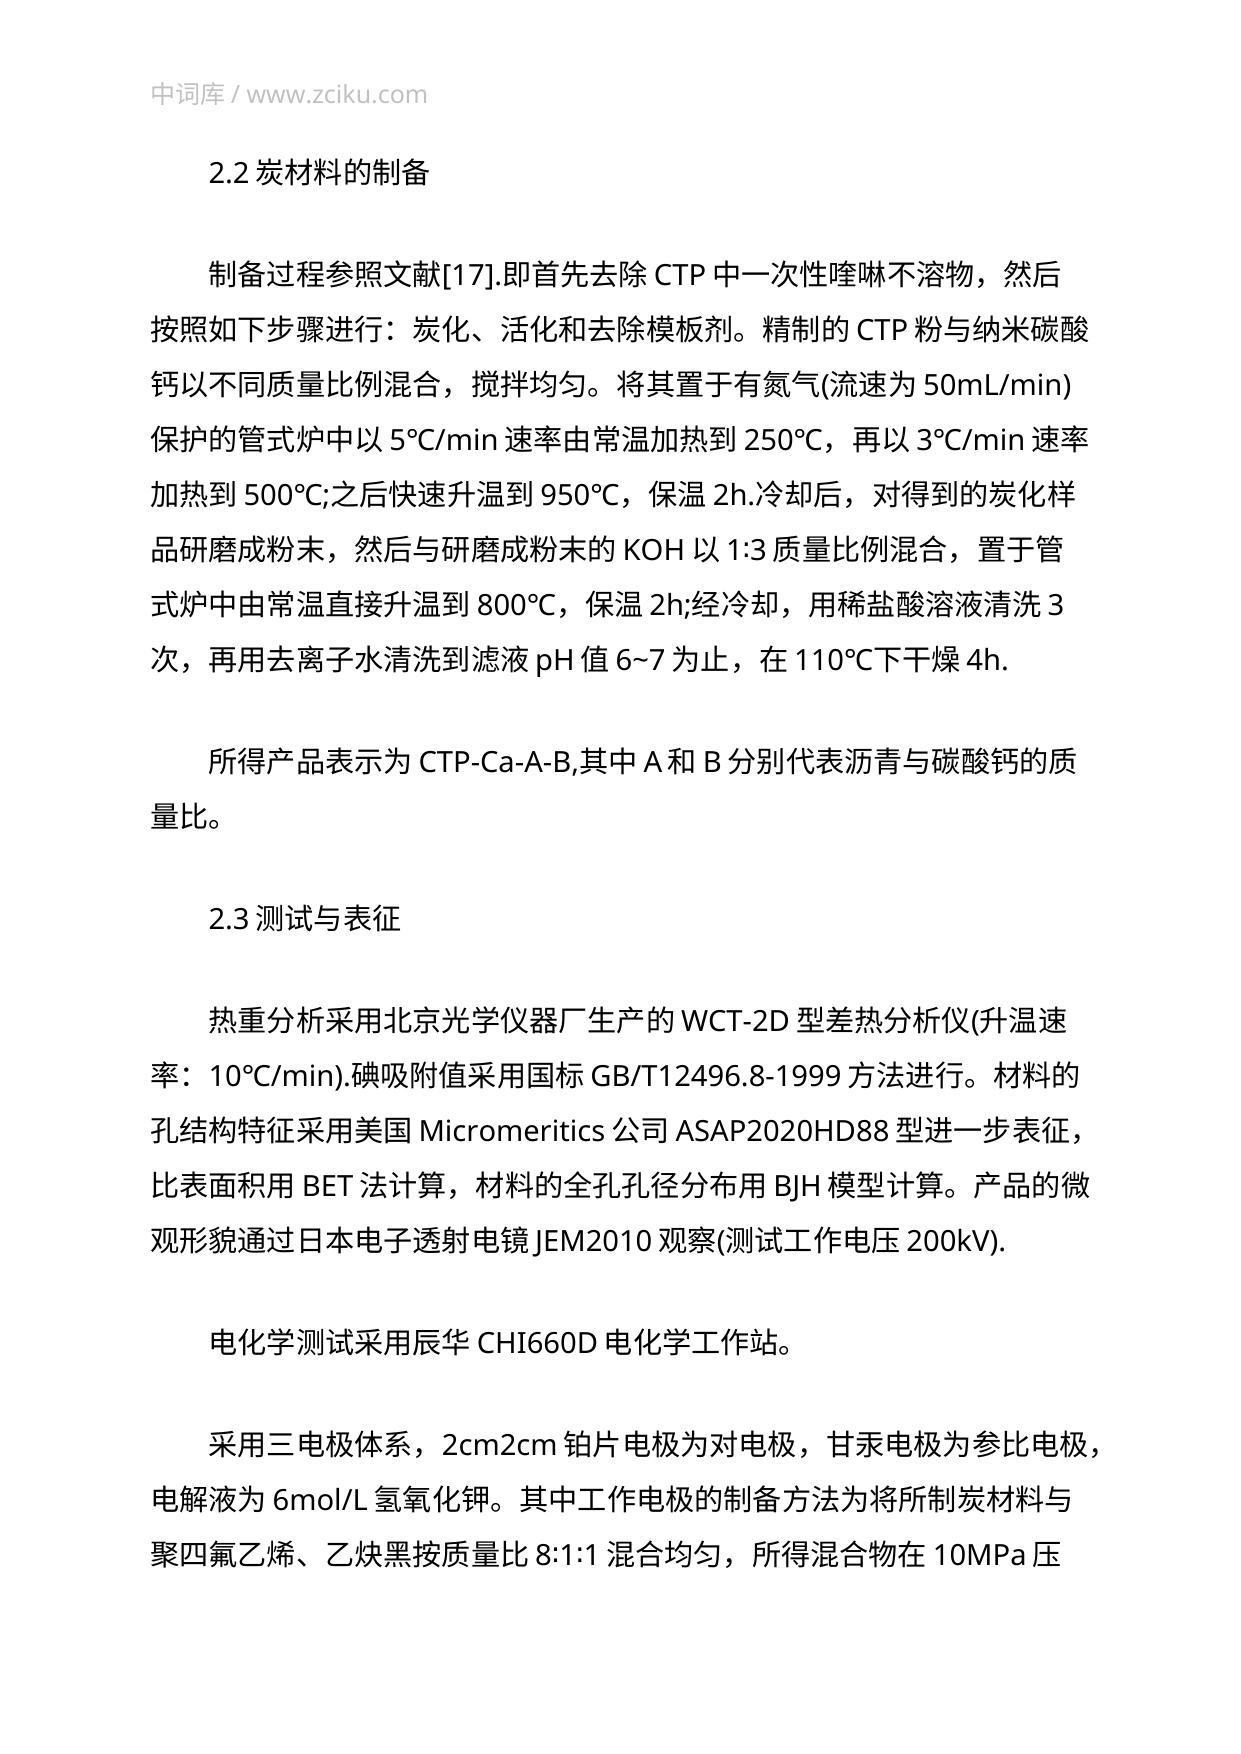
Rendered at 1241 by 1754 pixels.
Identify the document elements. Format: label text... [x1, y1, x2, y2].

text 2.2炭材料的制备 [150, 150, 1090, 192]
text 制备过程参照文献[17].即首先去除CTP中一次性喹啉不溶物，然后按照如下步骤进行：炭化、活化和去除模板剂。精制的CTP粉与纳米碳酸钙以不同质量比例混合，搅拌均匀。将其置于有氮气(流速为50mL/min)保护的管式炉中以5℃/min速率由常温加热到250℃，再以3℃/min速率加热到500℃;之后快速升温到950℃，保温2h.冷却后，对得到的炭化样品研磨成粉末，然后与研磨成粉末的KOH以1∶3质量比例混合，置于管式炉中由常温直接升温到800℃，保温2h;经冷却，用稀盐酸溶液清洗3次，再用去离子水清洗到滤液pH值6~7为止，在110℃下干燥4h. [150, 252, 1090, 679]
text 2.3测试与表征 [150, 896, 1090, 938]
text 所得产品表示为CTP-Ca-A-B,其中A和B分别代表沥青与碳酸钙的质量比。 [150, 739, 1090, 836]
text 热重分析采用北京光学仪器厂生产的WCT-2D型差热分析仪(升温速率：10℃/min).碘吸附值采用国标GB/T12496.8-1999方法进行。材料的孔结构特征采用美国Micromeritics公司ASAP2020HD88型进一步表征，比表面积用BET法计算，材料的全孔孔径分布用BJH模型计算。产品的微观形貌通过日本电子透射电镜JEM2010观察(测试工作电压200kV). [150, 998, 1090, 1260]
text 电化学测试采用辰华CHI660D电化学工作站。 [150, 1320, 1090, 1362]
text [150, 1422, 1090, 1574]
